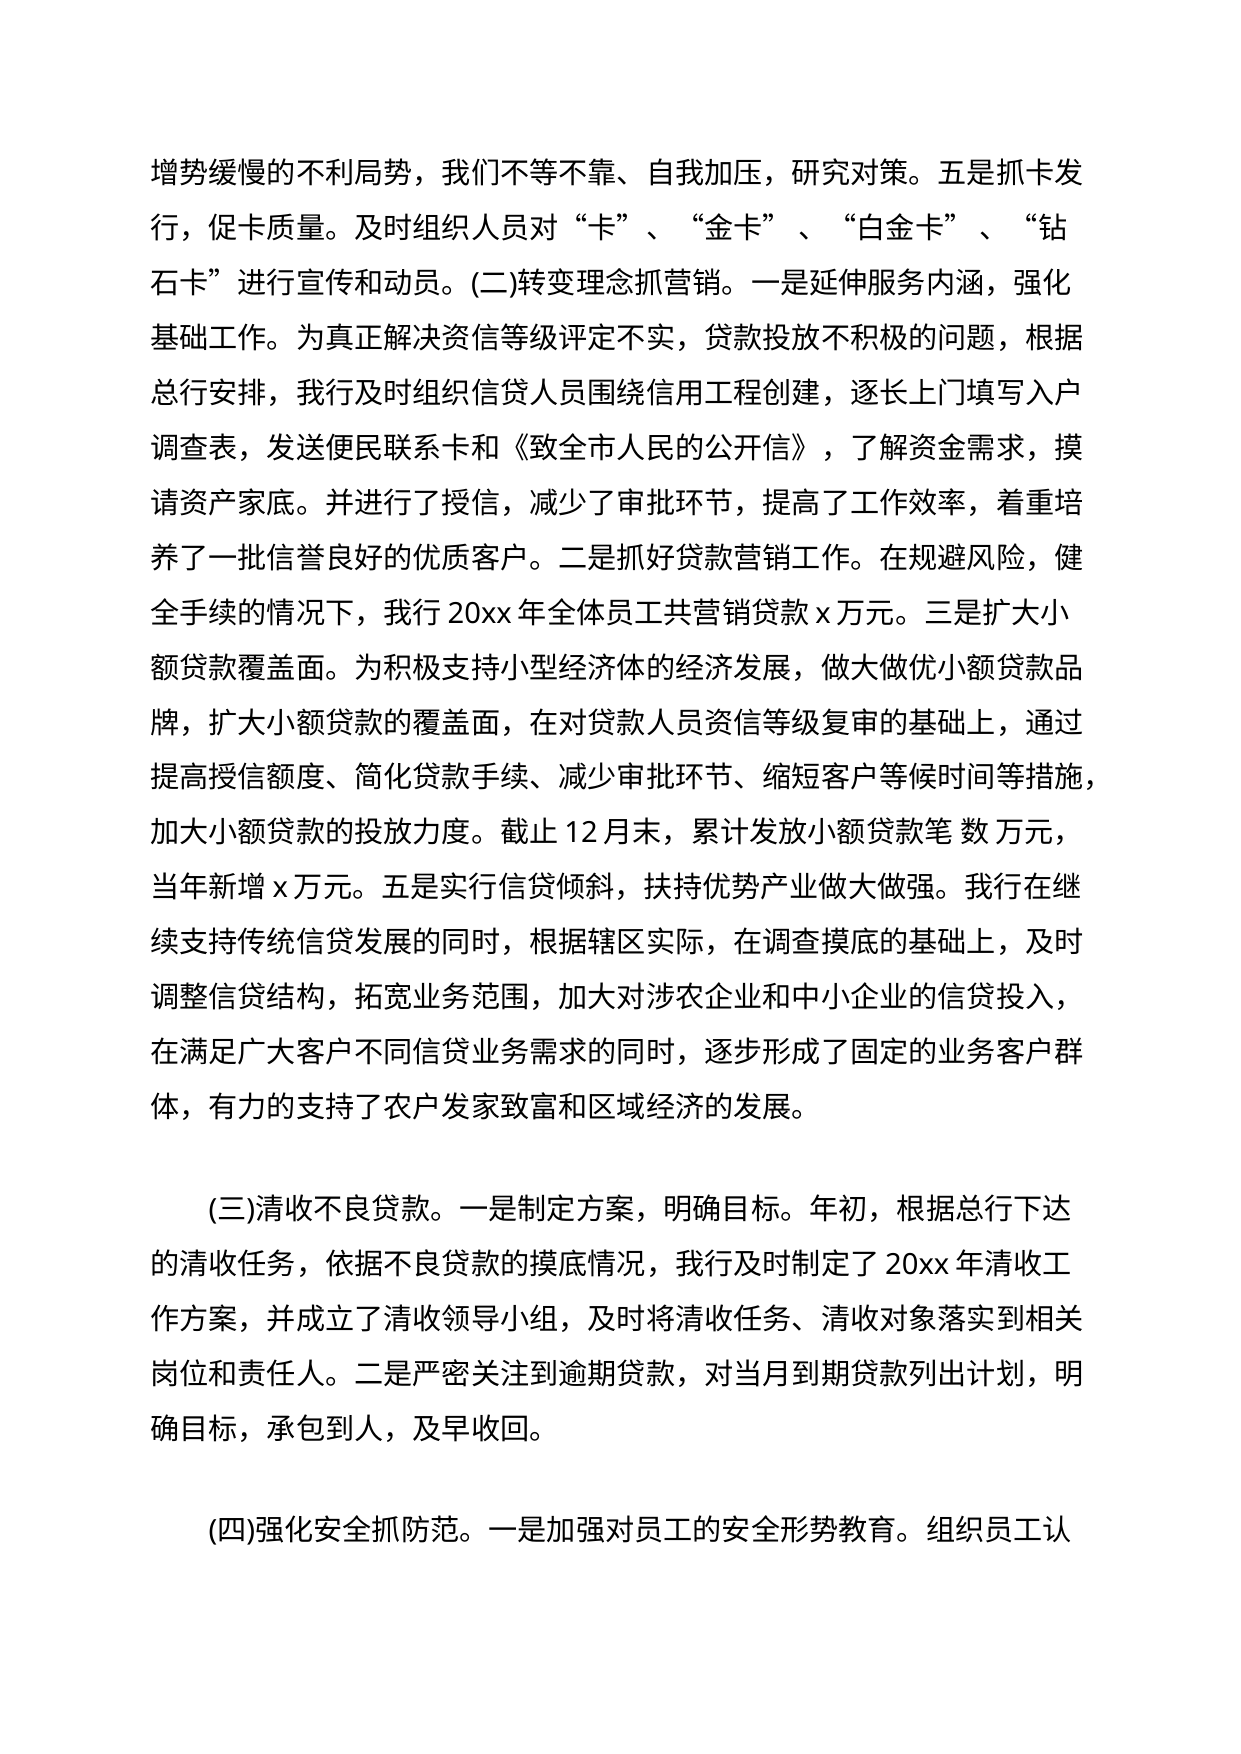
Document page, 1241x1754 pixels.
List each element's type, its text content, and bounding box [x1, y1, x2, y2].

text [150, 150, 1090, 1126]
text (三)清收不良贷款。一是制定方案，明确目标。年初，根据总行下达的清收任务，依据不良贷款的摸底情况，我行及时制定了20xx年清收工作方案，并成立了清收领导小组，及时将清收任务、清收对象落实到相关岗位和责任人。二是严密关注到逾期贷款，对当月到期贷款列出计划，明确目标，承包到人，及早收回。 [150, 1185, 1090, 1447]
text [150, 1507, 1090, 1549]
